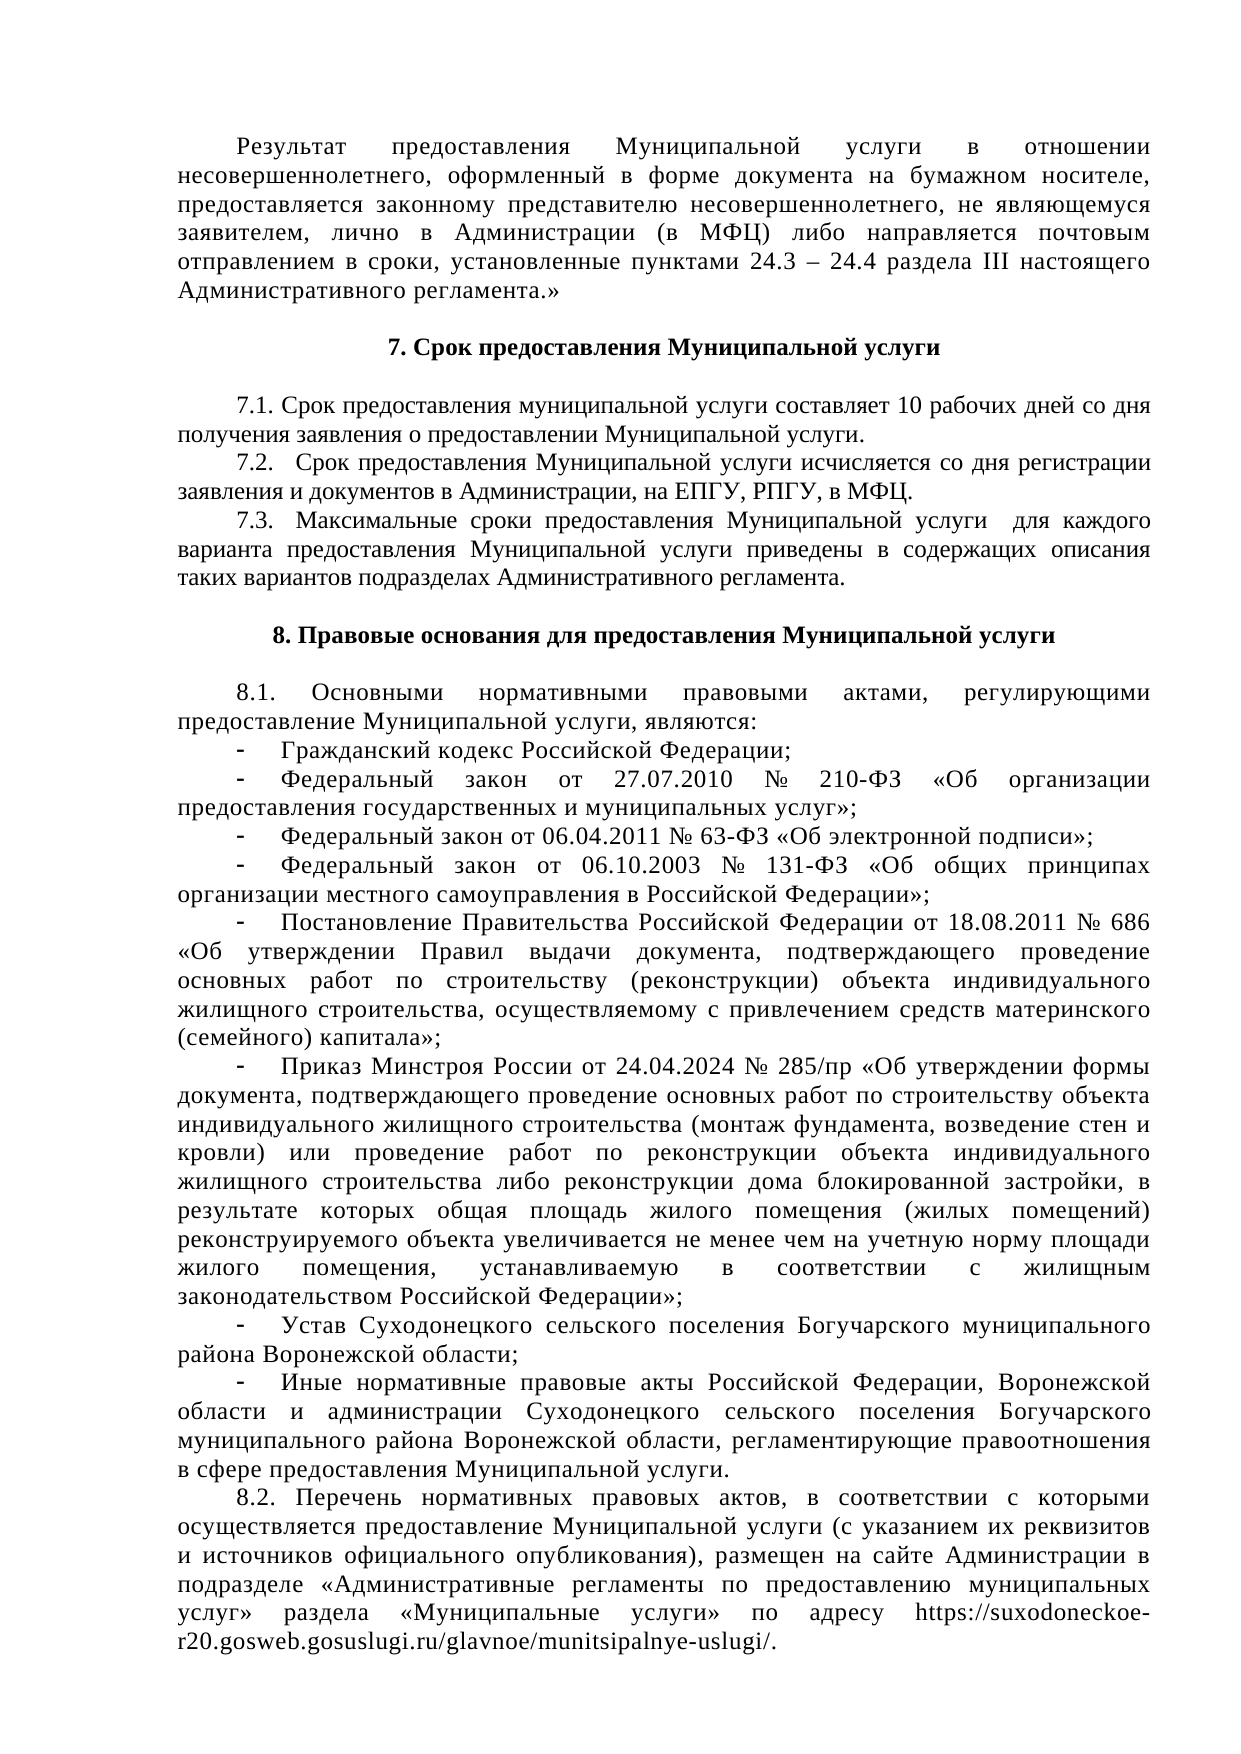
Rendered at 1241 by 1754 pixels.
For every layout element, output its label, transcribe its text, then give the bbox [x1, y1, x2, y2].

list Федеральный закон от 27.07.2010 № 210-ФЗ «Об организации предоставления государственных и муниципальных услуг»; [177, 764, 1152, 821]
list Приказ Минстроя России от 24.04.2024 № 285/пр «Об утверждении формы документа, подтверждающего проведение основных работ по строительству объекта индивидуального жилищного строительства (монтаж фундамента, возведение стен и кровли) или проведение работ по реконструкции объекта индивидуального жилищного строительства либо реконструкции дома блокированной застройки, в результате которых общая площадь жилого помещения (жилых помещений) реконструируемого объекта увеличивается не менее чем на учетную норму площади жилого помещения, устанавливаемую в соответствии с жилищным законодательством Российской Федерации»; [177, 1051, 1152, 1310]
text 8. Правовые основания для предоставления Муниципальной услуги [177, 620, 1152, 649]
list Устав Суходонецкого сельского поселения Богучарского муниципального района Воронежской области; [177, 1310, 1152, 1367]
list Федеральный закон от 06.10.2003 № 131-ФЗ «Об общих принципах организации местного самоуправления в Российской Федерации»; [177, 850, 1152, 907]
list Максимальные сроки предоставления Муниципальной услуги для каждого варианта предоставления Муниципальной услуги приведены в содержащих описания таких вариантов подразделах Административного регламента. [177, 505, 1152, 591]
list Срок предоставления Муниципальной услуги исчисляется со дня регистрации заявления и документов в Администрации, на ЕПГУ, РПГУ, в МФЦ. [177, 447, 1152, 505]
text 7. Срок предоставления Муниципальной услуги [177, 332, 1152, 361]
text 8.2. Перечень нормативных правовых актов, в соответствии с которыми осуществляется предоставление Муниципальной услуги (с указанием их реквизитов и источников официального опубликования), размещен на сайте Администрации в подразделе «Административные регламенты по предоставлению муниципальных услуг» раздела «Муниципальные услуги» по адресу https://suxodoneckoe-r20.gosweb.gosuslugi.ru/glavnoe/munitsipalnye-uslugi/. [177, 1482, 1152, 1655]
list Постановление Правительства Российской Федерации от 18.08.2011 № 686 «Об утверждении Правил выдачи документа, подтверждающего проведение основных работ по строительству (реконструкции) объекта индивидуального жилищного строительства, осуществляемому с привлечением средств материнского (семейного) капитала»; [177, 907, 1152, 1051]
text 8.1. Основными нормативными правовыми актами, регулирующими предоставление Муниципальной услуги, являются: [177, 677, 1152, 735]
text Результат предоставления Муниципальной услуги в отношении несовершеннолетнего, оформленный в форме документа на бумажном носителе, предоставляется законному представителю несовершеннолетнего, не являющемуся заявителем, лично в Администрации (в МФЦ) либо направляется почтовым отправлением в сроки, установленные пунктами 24.3 – 24.4 раздела III настоящего Административного регламента.» [177, 131, 1152, 304]
list Иные нормативные правовые акты Российской Федерации, Воронежской области и администрации Суходонецкого сельского поселения Богучарского муниципального района Воронежской области, регламентирующие правоотношения в сфере предоставления Муниципальной услуги. [177, 1367, 1152, 1482]
list 7.1. Срок предоставления муниципальной услуги составляет 10 рабочих дней со дня получения заявления о предоставлении Муниципальной услуги. [177, 390, 1152, 447]
list Федеральный закон от 06.04.2011 № 63-ФЗ «Об электронной подписи»; [177, 821, 1152, 850]
list Гражданский кодекс Российской Федерации; [177, 735, 1152, 764]
